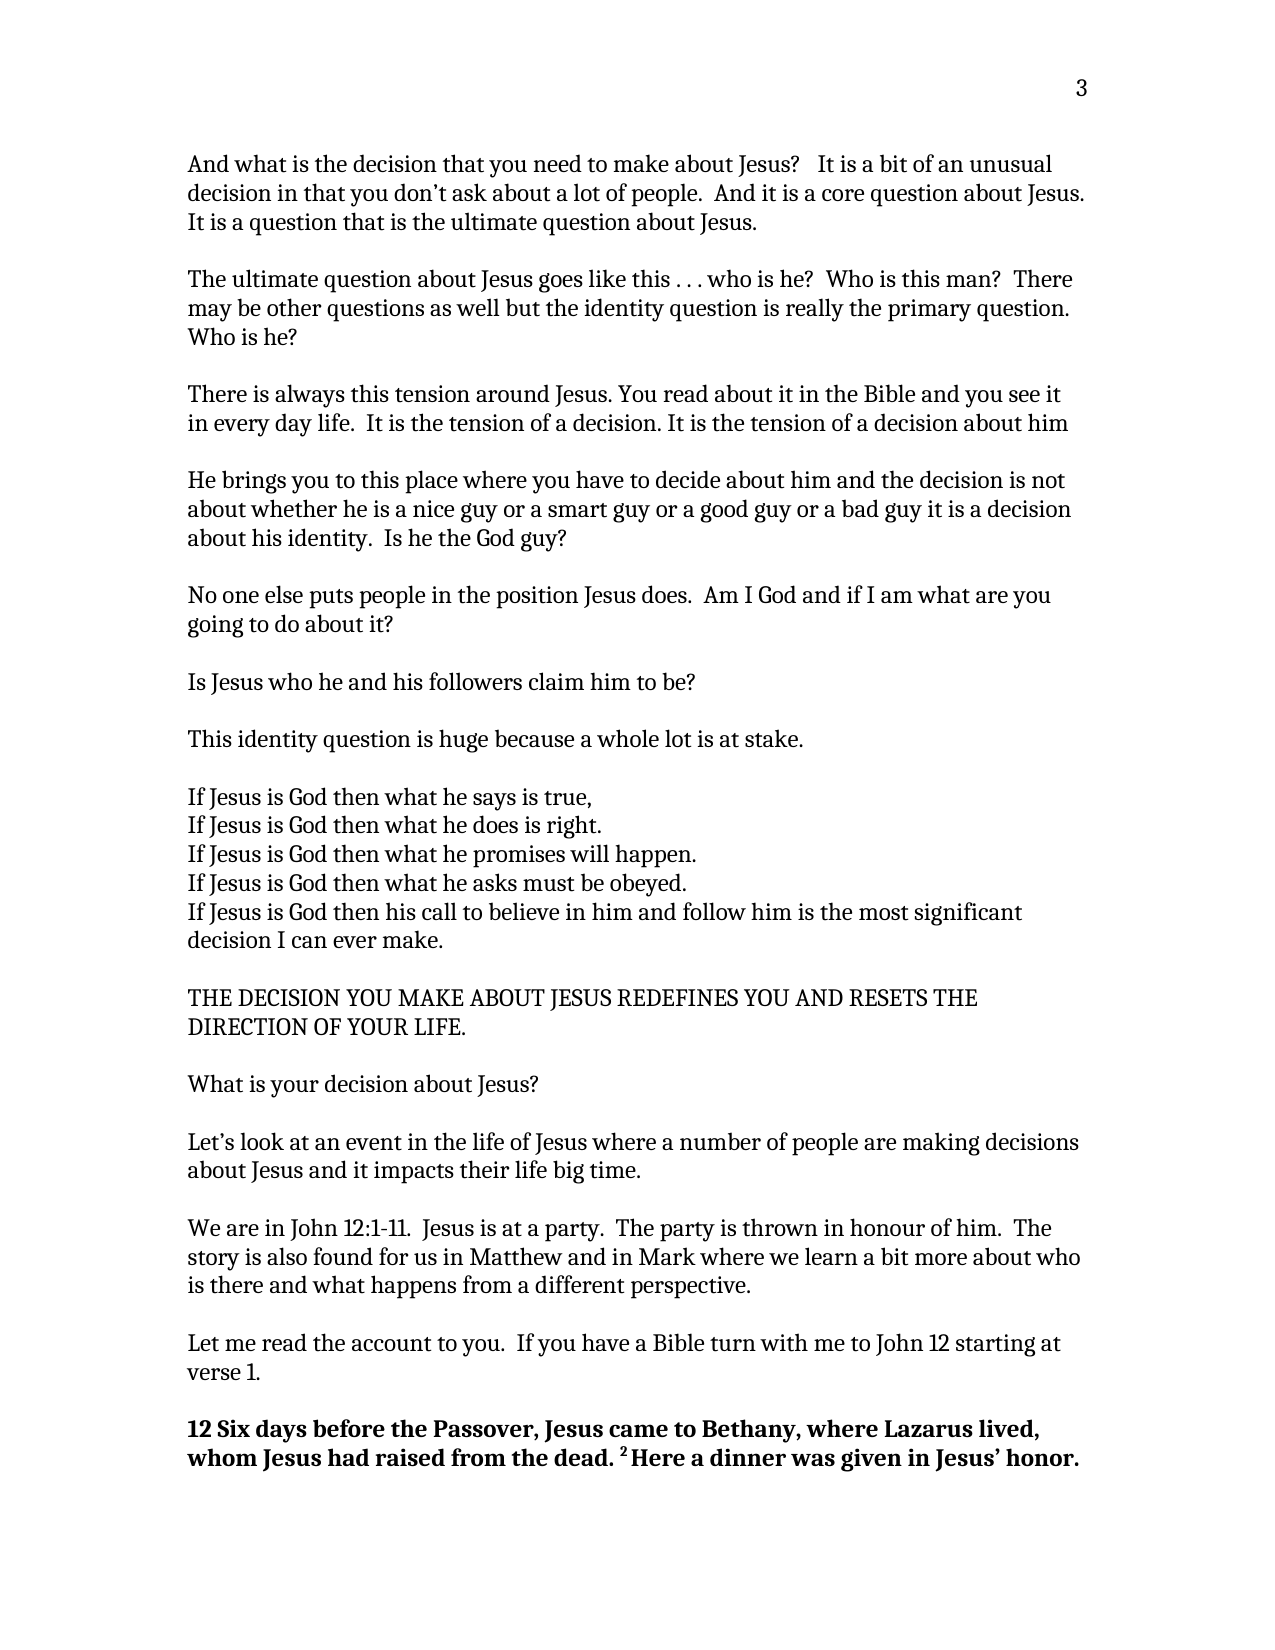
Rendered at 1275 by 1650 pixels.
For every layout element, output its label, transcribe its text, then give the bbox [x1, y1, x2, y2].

text Let’s look at an event in the life of Jesus where a number of people are making decisions about Jesus and it impacts their life big time. [187, 1127, 1087, 1185]
text No one else puts people in the position Jesus does. Am I God and if I am what are you going to do about it? [187, 581, 1087, 639]
text Let me read the account to you. If you have a Bible turn with me to John 12 starting at verse 1. [187, 1329, 1087, 1386]
text The ultimate question about Jesus goes like this . . . who is he? Who is this man? There may be other questions as well but the identity question is really the primary question. Who is he? [187, 265, 1087, 351]
text 12 Six days before the Passover, Jesus came to Bethany, where Lazarus lived, whom Jesus had raised from the dead. 2 Here a dinner was given in Jesus’ honor. [187, 1415, 1087, 1472]
text If Jesus is God then what he asks must be obeyed. [187, 869, 1087, 897]
text This identity question is huge because a whole lot is at stake. [187, 725, 1087, 754]
text There is always this tension around Jesus. You read about it in the Bible and you see it in every day life. It is the tension of a decision. It is the tension of a decision about him [187, 380, 1087, 437]
text THE DECISION YOU MAKE ABOUT JESUS REDEFINES YOU AND RESETS THE DIRECTION OF YOUR LIFE. [187, 984, 1087, 1041]
text If Jesus is God then what he promises will happen. [187, 840, 1087, 869]
text He brings you to this place where you have to decide about him and the decision is not about whether he is a nice guy or a smart guy or a good guy or a bad guy it is a decision about his identity. Is he the God guy? [187, 466, 1087, 552]
text Is Jesus who he and his followers claim him to be? [187, 667, 1087, 696]
text What is your decision about Jesus? [187, 1070, 1087, 1099]
text If Jesus is God then what he says is true, [187, 782, 1087, 811]
text If Jesus is God then his call to believe in him and follow him is the most significant decision I can ever make. [187, 897, 1087, 955]
text If Jesus is God then what he does is right. [187, 811, 1087, 840]
text And what is the decision that you need to make about Jesus? It is a bit of an unusual decision in that you don’t ask about a lot of people. And it is a core question about Jesus. It is a question that is the ultimate question about Jesus. [187, 150, 1087, 236]
text We are in John 12:1-11. Jesus is at a party. The party is thrown in honour of him. The story is also found for us in Matthew and in Mark where we learn a bit more about who is there and what happens from a different perspective. [187, 1214, 1087, 1300]
